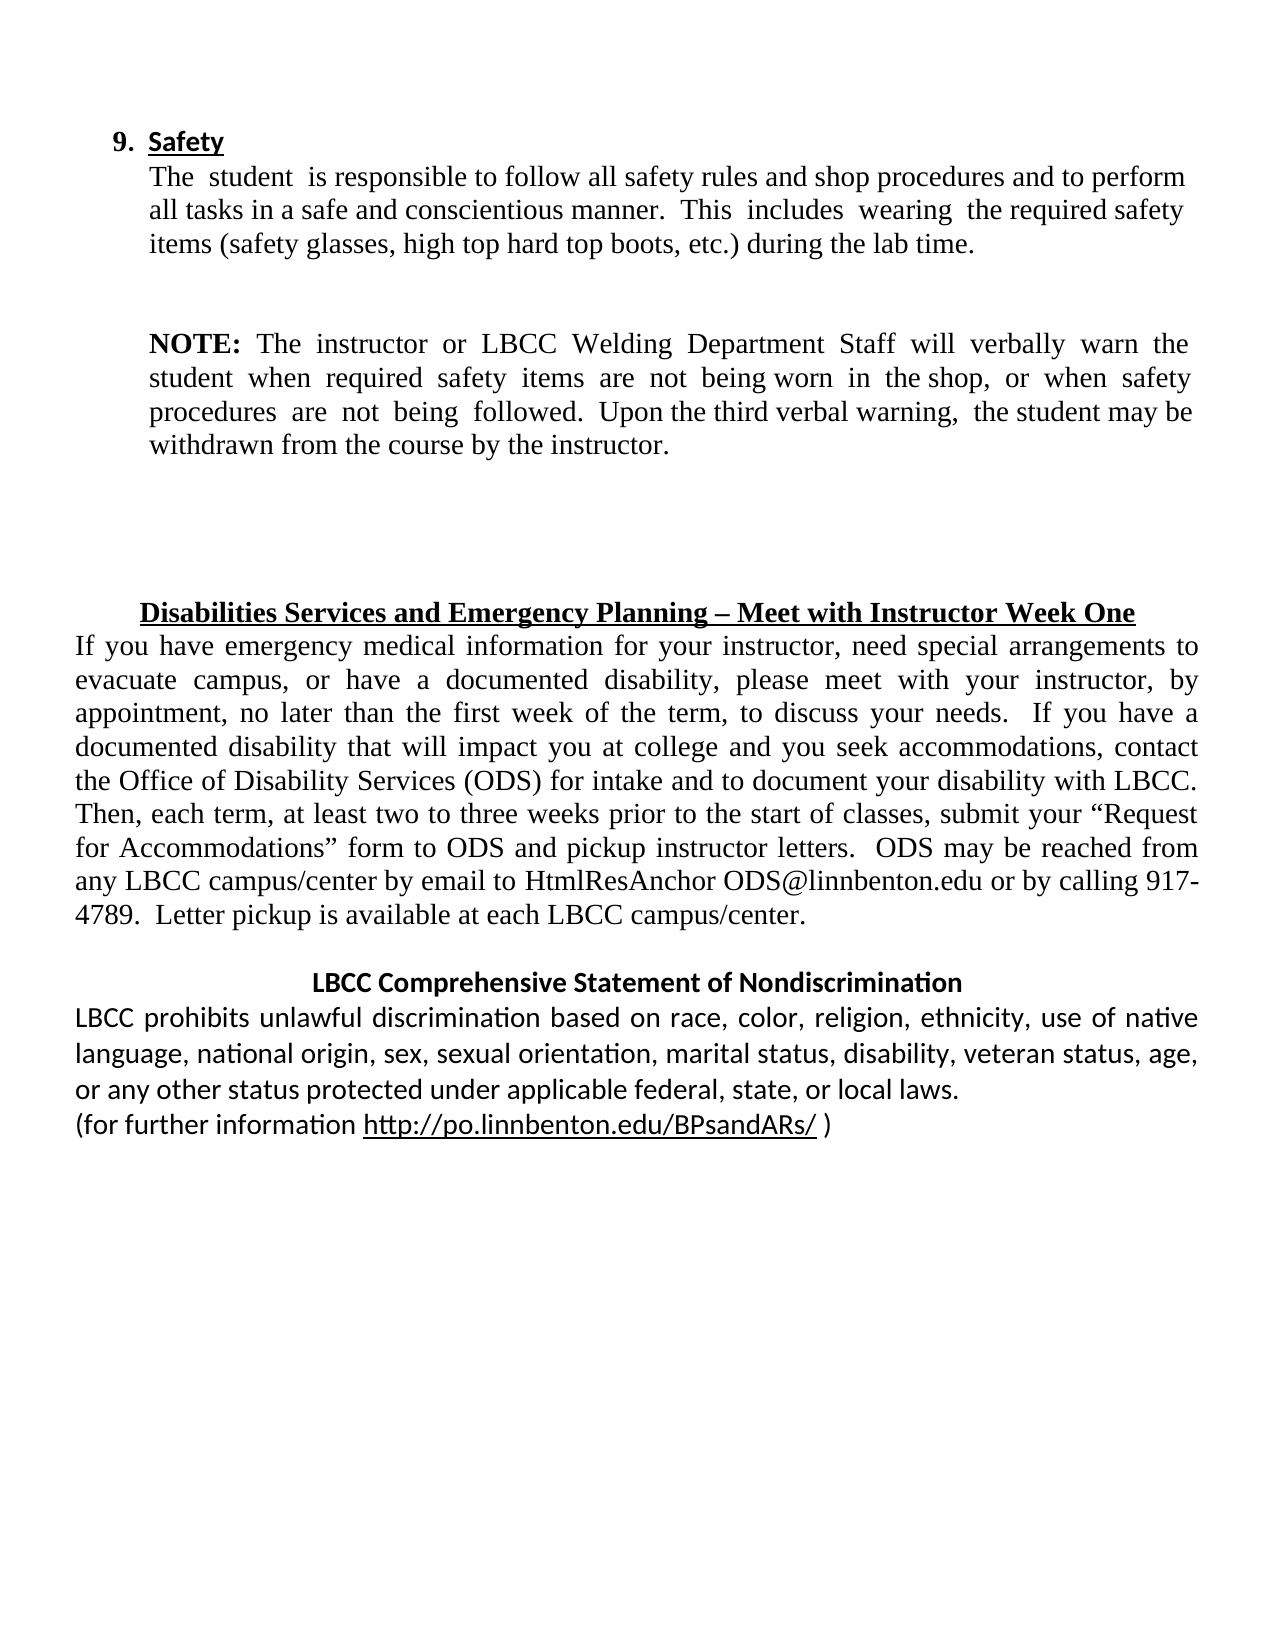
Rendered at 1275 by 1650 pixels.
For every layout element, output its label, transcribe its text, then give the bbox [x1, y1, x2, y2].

text LBCC Comprehensive Statement of Nondiscrimination [75, 964, 1200, 999]
text If you have emergency medical information for your instructor, need special arrangements to evacuate campus, or have a documented disability, please meet with your instructor, by appointment, no later than the first week of the term, to discuss your needs. If you have a documented disability that will impact you at college and you seek accommodations, contact the Office of Disability Services (ODS) for intake and to document your disability with LBCC. Then, each term, at least two to three weeks prior to the start of classes, submit your “Request for Accommodations” form to ODS and pickup instructor letters. ODS may be reached from any LBCC campus/center by email to or by calling 917-4789. Letter pickup is available at each LBCC campus/center. [75, 628, 1200, 930]
text withdrawn from the course by the instructor. [112, 427, 1200, 461]
text The student is responsible to follow all safety rules and shop procedures and to perform [112, 159, 1200, 192]
text student when required safety items are not being worn in the shop, or when safety [112, 360, 1200, 394]
text 9. Safety [112, 123, 1200, 159]
text procedures are not being followed. Upon the third verbal warning, the student may be [112, 394, 1200, 427]
text (for further information http://po.linnbenton.edu/BPsandARs/ ) [75, 1106, 1200, 1142]
text all tasks in a safe and conscientious manner. This includes wearing the required safety [112, 192, 1200, 226]
text NOTE: The instructor or LBCC Welding Department Staff will verbally warn the [112, 327, 1200, 360]
text items (safety glasses, high top hard top boots, etc.) during the lab time. [112, 226, 1200, 259]
text LBCC prohibits unlawful discrimination based on race, color, religion, ethnicity, use of native language, national origin, sex, sexual orientation, marital status, disability, veteran status, age, or any other status protected under applicable federal, state, or local laws. [75, 999, 1200, 1106]
text Disabilities Services and Emergency Planning – Meet with Instructor Week One [75, 595, 1200, 628]
